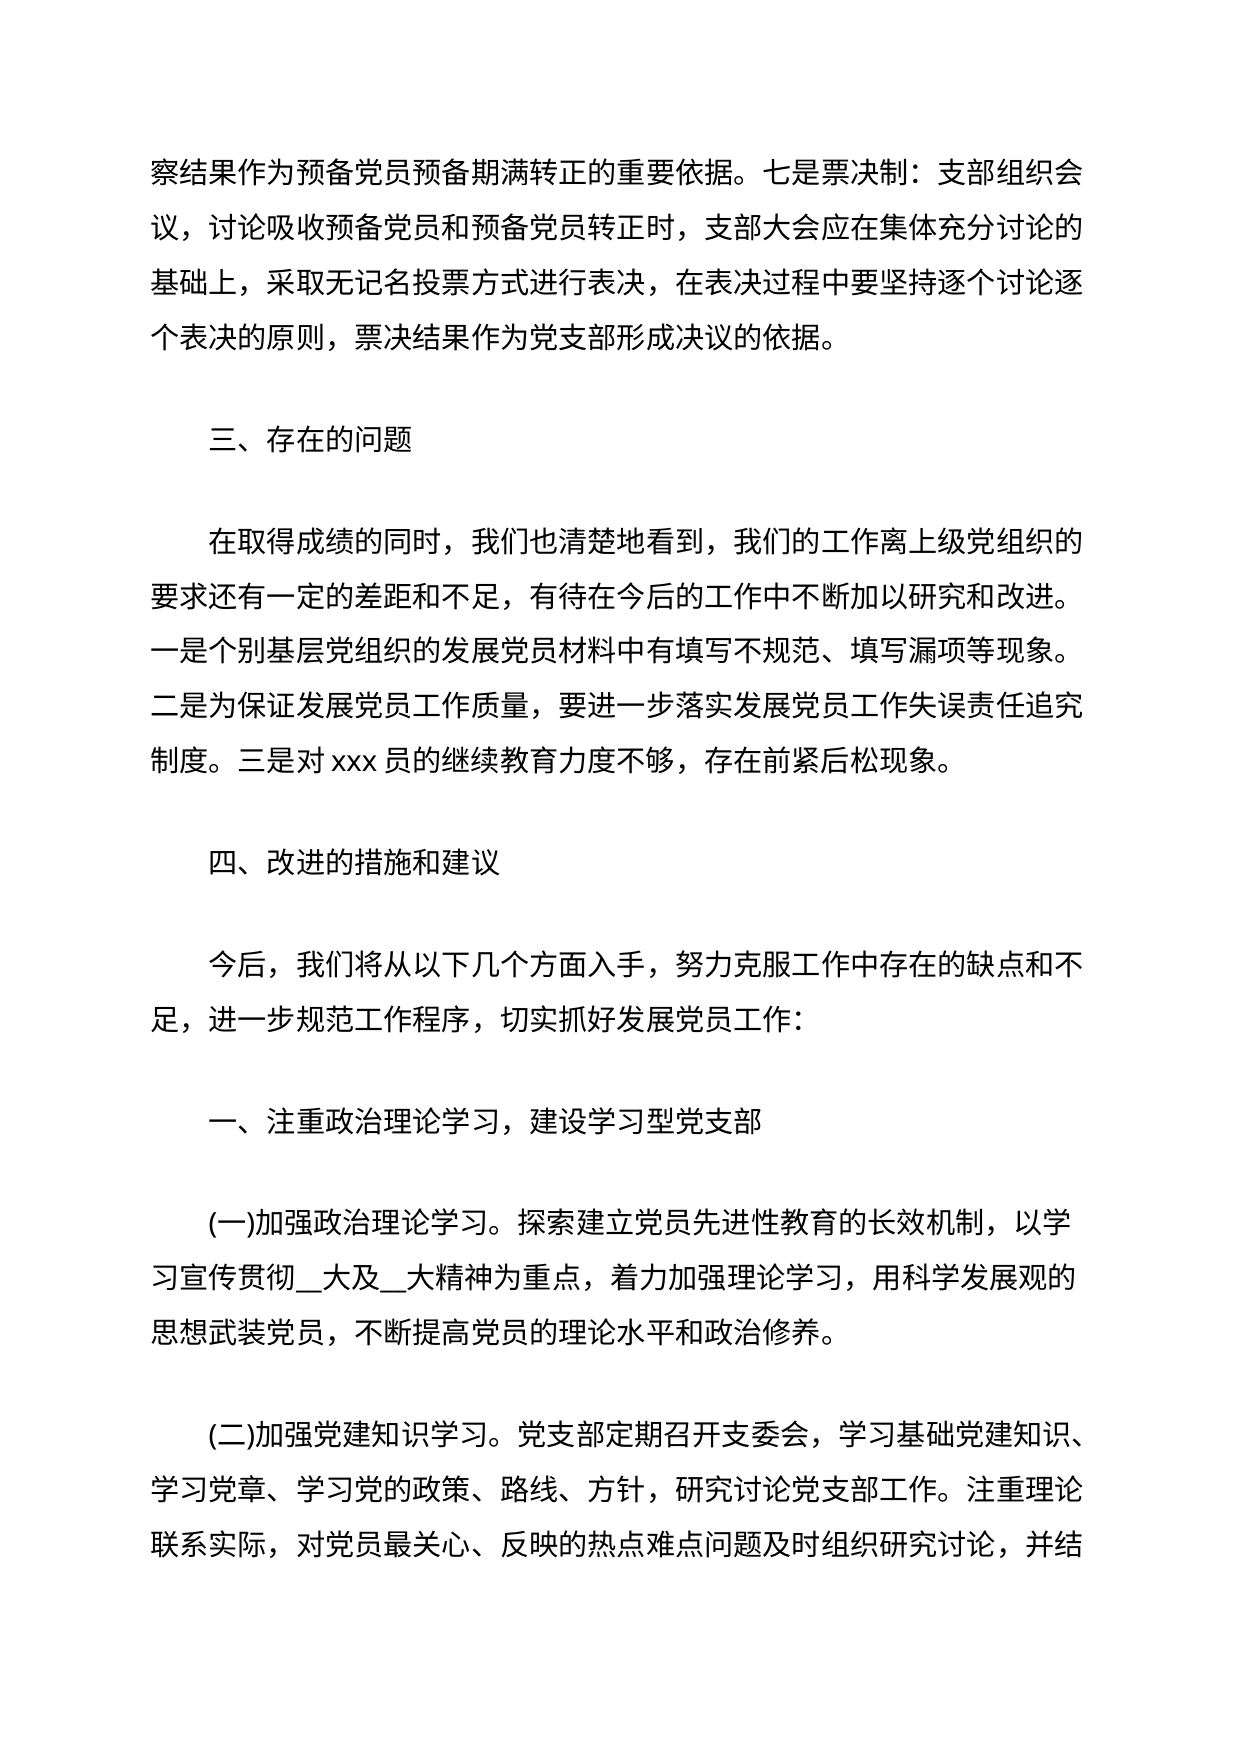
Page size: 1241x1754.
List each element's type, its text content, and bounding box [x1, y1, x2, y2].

text 一、注重政治理论学习，建设学习型党支部 [150, 1098, 1090, 1141]
text 三、存在的问题 [150, 416, 1090, 459]
text 在取得成绩的同时，我们也清楚地看到，我们的工作离上级党组织的要求还有一定的差距和不足，有待在今后的工作中不断加以研究和改进。一是个别基层党组织的发展党员材料中有填写不规范、填写漏项等现象。二是为保证发展党员工作质量，要进一步落实发展党员工作失误责任追究制度。三是对xxx员的继续教育力度不够，存在前紧后松现象。 [150, 518, 1090, 780]
text (一)加强政治理论学习。探索建立党员先进性教育的长效机制，以学习宣传贯彻__大及__大精神为重点，着力加强理论学习，用科学发展观的思想武装党员，不断提高党员的理论水平和政治修养。 [150, 1200, 1090, 1352]
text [150, 150, 1090, 357]
text 四、改进的措施和建议 [150, 840, 1090, 882]
text 今后，我们将从以下几个方面入手，努力克服工作中存在的缺点和不足，进一步规范工作程序，切实抓好发展党员工作： [150, 942, 1090, 1039]
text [150, 1412, 1090, 1564]
